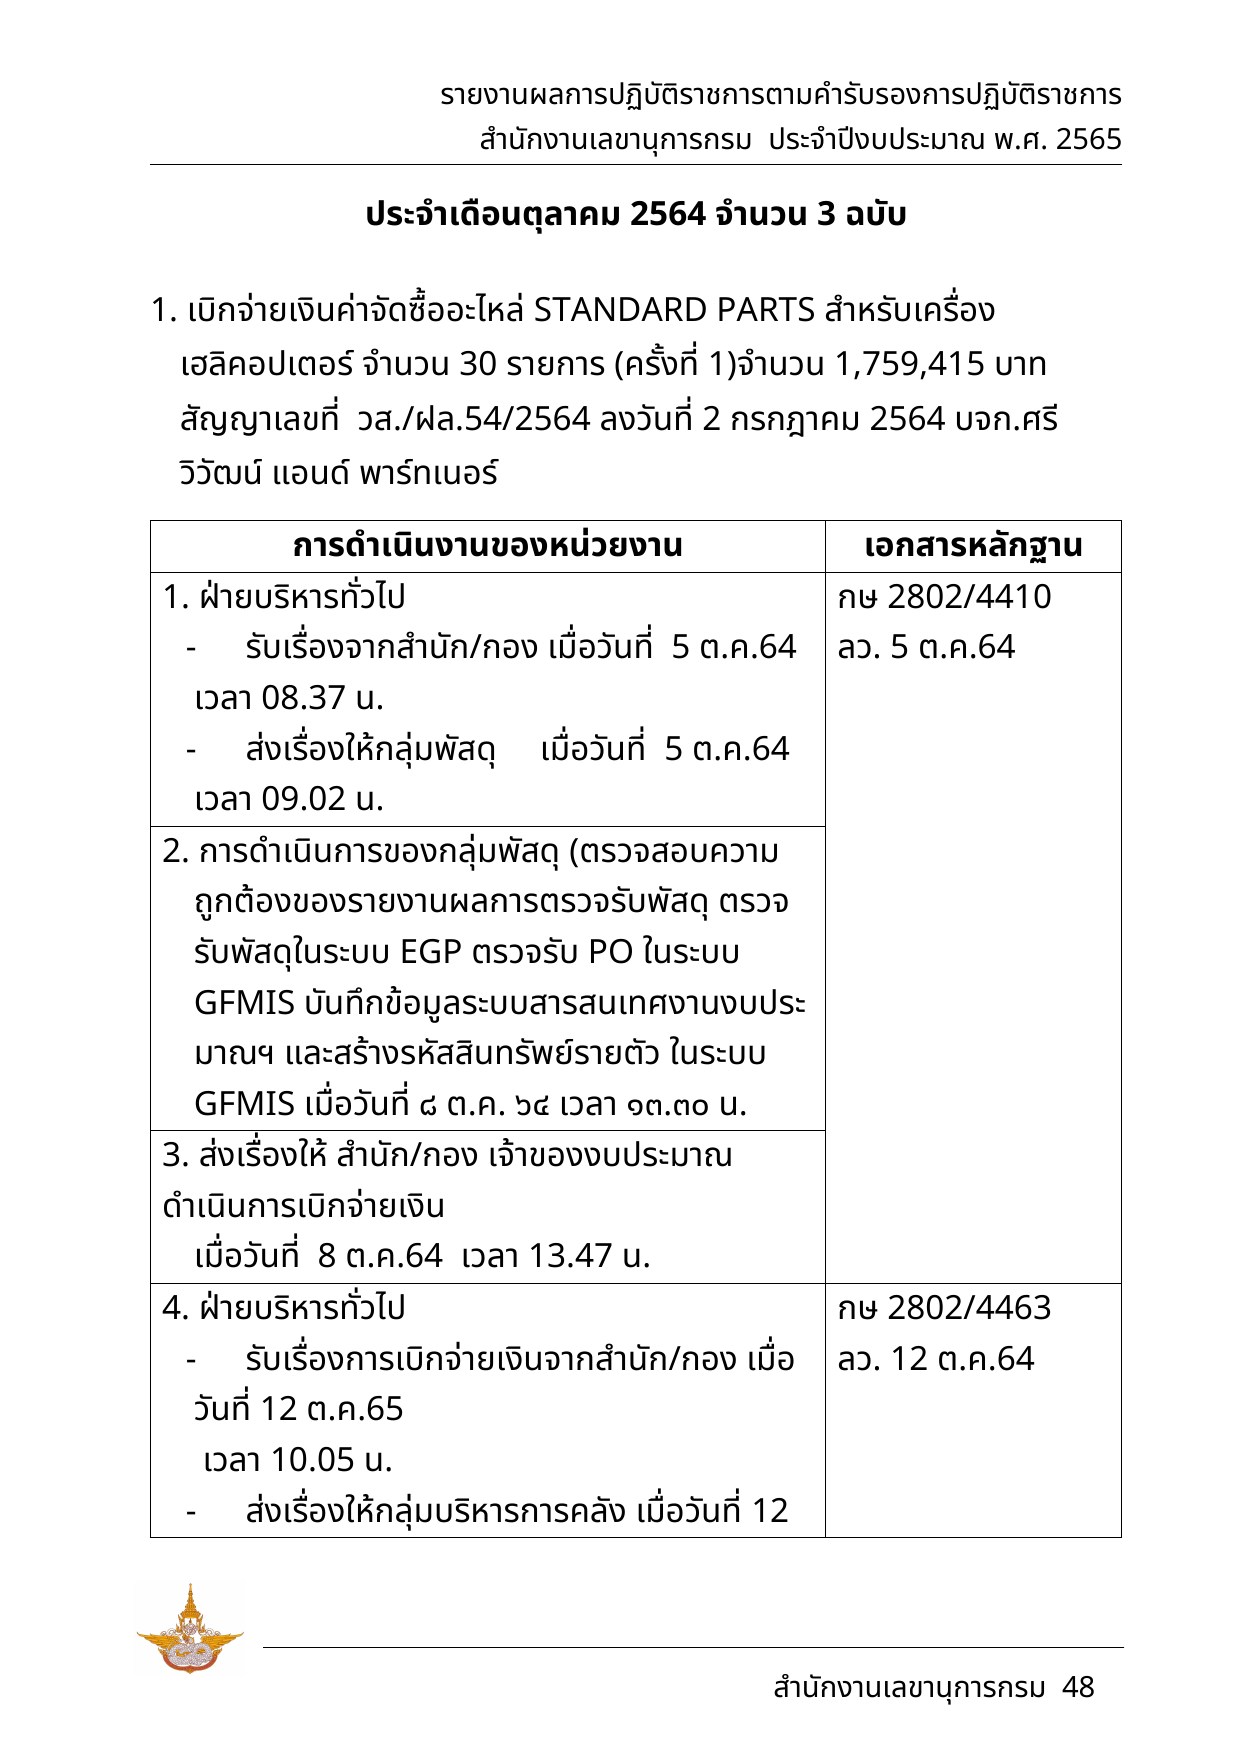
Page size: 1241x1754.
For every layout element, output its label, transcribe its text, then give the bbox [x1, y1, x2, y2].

table_cell กษ 2802/4463 ลว. 12 ต.ค.64 [826, 1284, 1121, 1537]
table_cell กษ 2802/4410 ลว. 5 ต.ค.64 [826, 573, 1121, 1283]
table_cell 3. ส่งเรื่องให้ สำนัก/กอง เจ้าของงบประมาณ ดำเนินการเบิกจ่ายเงิน เมื่อวันที่ 8 ต.ค.64 เวลา 13.47 น. [151, 1131, 825, 1283]
table_cell 2. การดำเนินการของกลุ่มพัสดุ (ตรวจสอบความถูกต้องของรายงานผลการตรวจรับพัสดุ ตรวจรับพัสดุในระบบ EGP ตรวจรับ PO ในระบบ GFMIS บันทึกข้อมูลระบบสารสนเทศงานงบประมาณฯ และสร้างรหัสสินทรัพย์รายตัว ในระบบ GFMIS เมื่อวันที่ ๘ ต.ค. ๖๔ เวลา ๑๓.๓๐ น. [151, 827, 825, 1130]
text ประจำเดือนตุลาคม 2564 จำนวน 3 ฉบับ [150, 189, 1122, 240]
text 1. เบิกจ่ายเงินค่าจัดซื้ออะไหล่ STANDARD PARTS สำหรับเครื่องเฮลิคอปเตอร์ จำนวน 30 รายการ (ครั้งที่ 1)จำนวน 1,759,415 บาท สัญญาเลขที่ วส./ฝล.54/2564 ลงวันที่ 2 กรกฎาคม 2564 บจก.ศรีวิวัฒน์ แอนด์ พาร์ทเนอร์ [150, 285, 1122, 499]
table_header เอกสารหลักฐาน [826, 521, 1121, 572]
table_header การดำเนินงานของหน่วยงาน [151, 521, 825, 572]
picture [132, 1579, 247, 1676]
table_cell 1. ฝ่ายบริหารทั่วไป รับเรื่องจากสำนัก/กอง เมื่อวันที่ 5 ต.ค.64 เวลา 08.37 น. ส่งเรื่องให้กลุ่มพัสดุ เมื่อวันที่ 5 ต.ค.64 เวลา 09.02 น. [151, 573, 825, 826]
